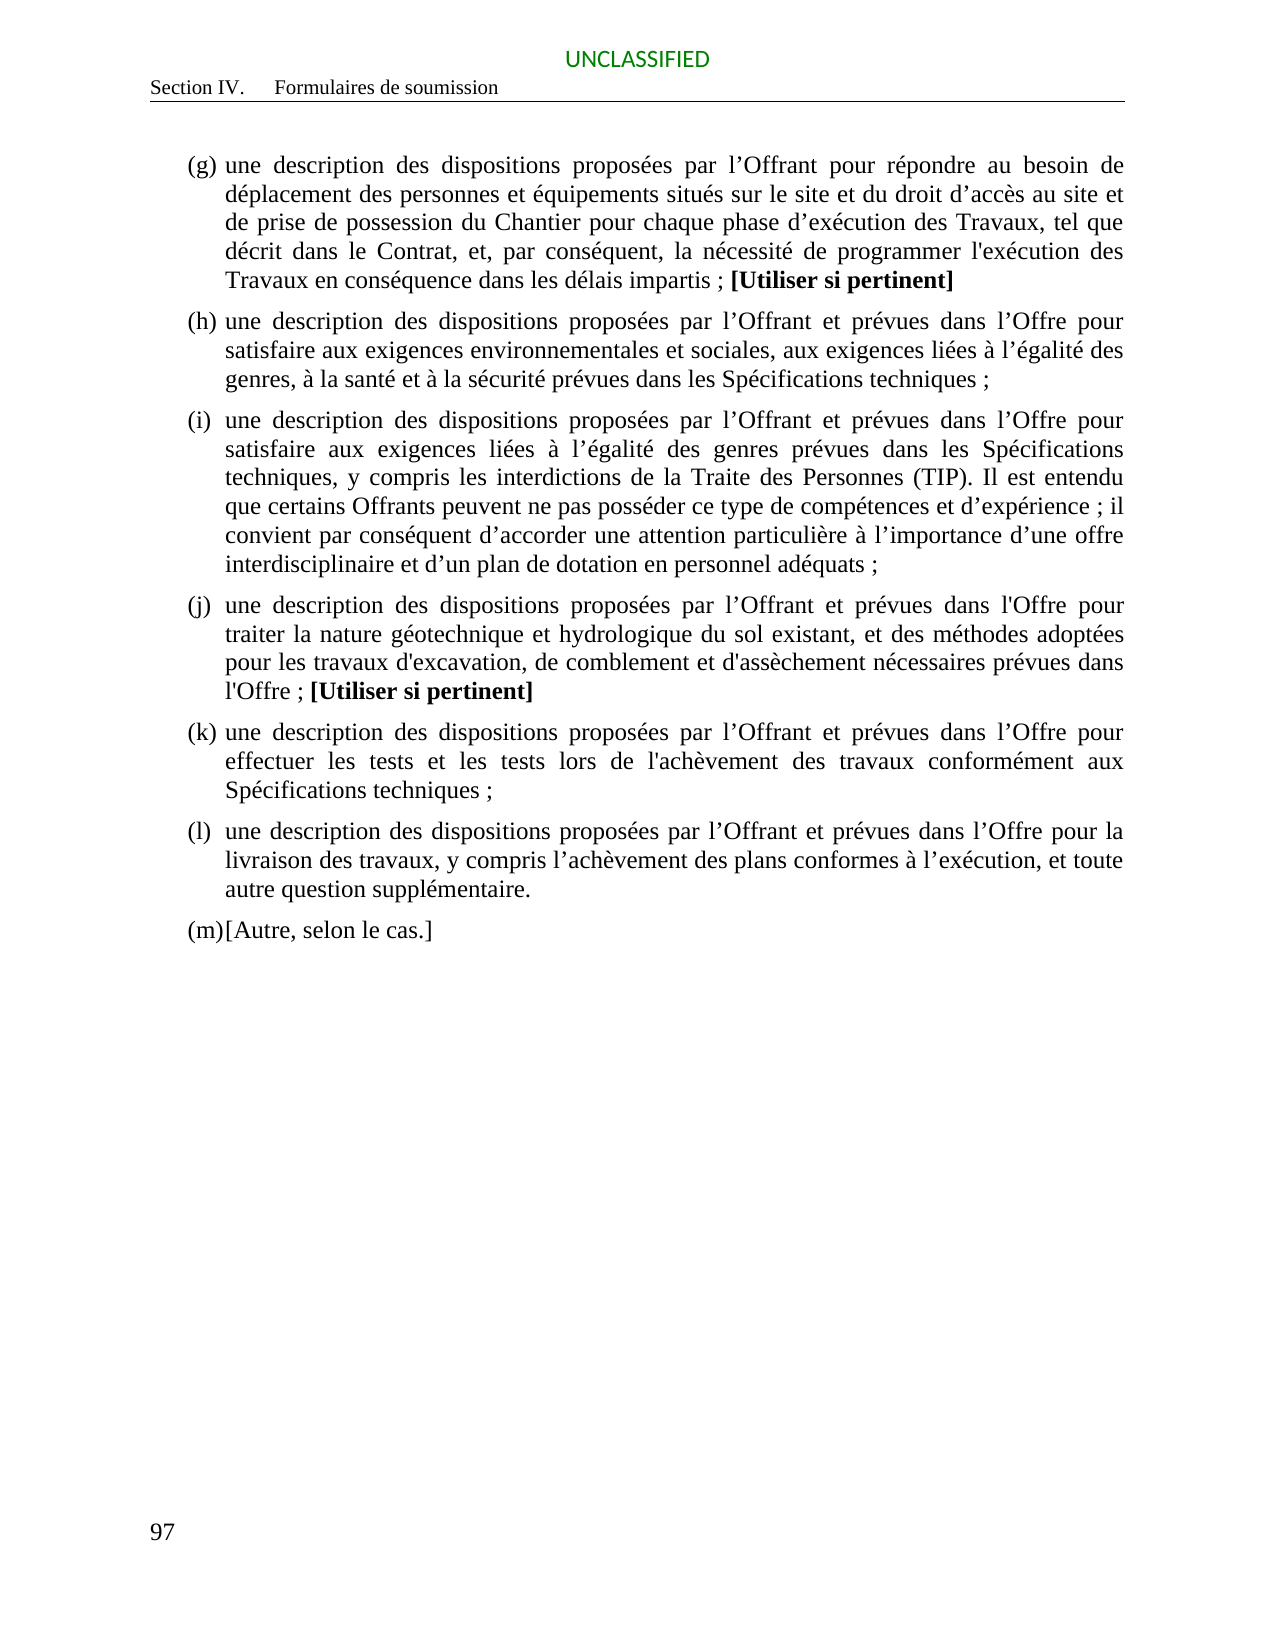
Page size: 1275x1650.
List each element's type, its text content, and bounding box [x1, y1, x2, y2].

list une description des dispositions proposées par l’Offrant et prévues dans l’Offre pour la livraison des travaux, y compris l’achèvement des plans conformes à l’exécution, et toute autre question supplémentaire. [187, 816, 1125, 902]
list une description des dispositions proposées par l’Offrant et prévues dans l’Offre pour satisfaire aux exigences liées à l’égalité des genres prévues dans les Spécifications techniques, y compris les interdictions de la Traite des Personnes (TIP). Il est entendu que certains Offrants peuvent ne pas posséder ce type de compétences et d’expérience ; il convient par conséquent d’accorder une attention particulière à l’importance d’une offre interdisciplinaire et d’un plan de dotation en personnel adéquats ; [187, 405, 1125, 577]
list une description des dispositions proposées par l’Offrant pour répondre au besoin de déplacement des personnes et équipements situés sur le site et du droit d’accès au site et de prise de possession du Chantier pour chaque phase d’exécution des Travaux, tel que décrit dans le Contrat, et, par conséquent, la nécessité de programmer l'exécution des Travaux en conséquence dans les délais impartis ; [Utiliser si pertinent] [187, 150, 1125, 294]
list une description des dispositions proposées par l’Offrant et prévues dans l’Offre pour effectuer les tests et les tests lors de l'achèvement des travaux conformément aux Spécifications techniques ; [187, 717, 1125, 804]
list [Autre, selon le cas.] [187, 915, 1125, 944]
list une description des dispositions proposées par l’Offrant et prévues dans l'Offre pour traiter la nature géotechnique et hydrologique du sol existant, et des méthodes adoptées pour les travaux d'excavation, de comblement et d'assèchement nécessaires prévues dans l'Offre ; [Utiliser si pertinent] [187, 590, 1125, 705]
list une description des dispositions proposées par l’Offrant et prévues dans l’Offre pour satisfaire aux exigences environnementales et sociales, aux exigences liées à l’égalité des genres, à la santé et à la sécurité prévues dans les Spécifications techniques ; [187, 306, 1125, 392]
